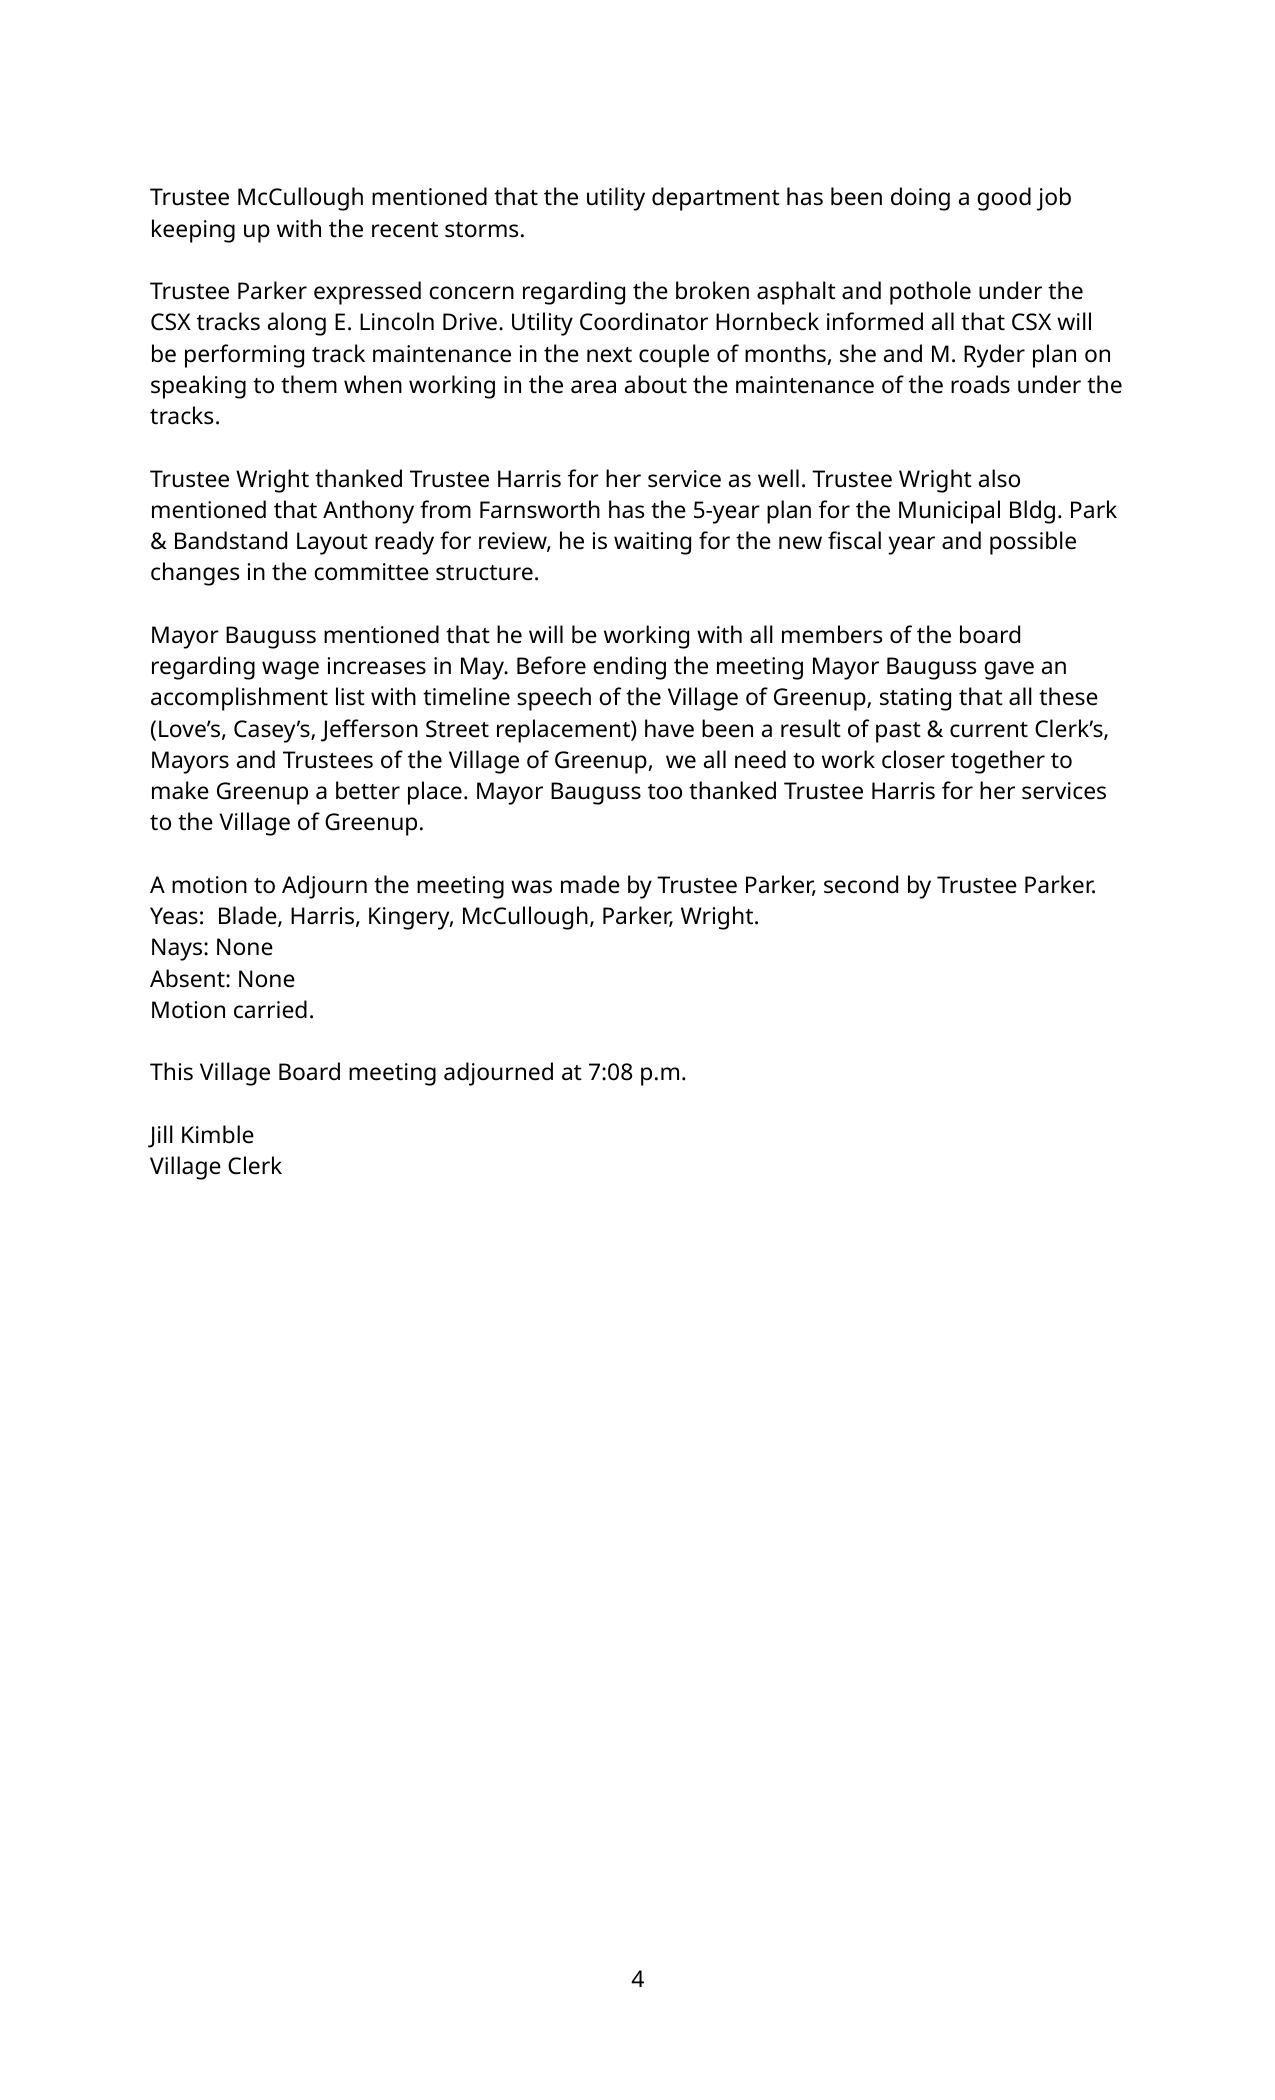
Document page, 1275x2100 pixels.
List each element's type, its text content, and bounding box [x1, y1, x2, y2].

text Motion carried. [150, 994, 1125, 1025]
text A motion to Adjourn the meeting was made by Trustee Parker, second by Trustee Parker. [150, 869, 1125, 900]
text This Village Board meeting adjourned at 7:08 p.m. [150, 1056, 1125, 1087]
text Trustee Parker expressed concern regarding the broken asphalt and pothole under the CSX tracks along E. Lincoln Drive. Utility Coordinator Hornbeck informed all that CSX will be performing track maintenance in the next couple of months, she and M. Ryder plan on speaking to them when working in the area about the maintenance of the roads under the tracks. [150, 275, 1125, 431]
text Trustee McCullough mentioned that the utility department has been doing a good job keeping up with the recent storms. [150, 181, 1125, 244]
text Yeas: Blade, Harris, Kingery, McCullough, Parker, Wright. [150, 900, 1125, 931]
text Absent: None [150, 962, 1125, 994]
text Nays: None [150, 931, 1125, 962]
text Mayor Bauguss mentioned that he will be working with all members of the board regarding wage increases in May. Before ending the meeting Mayor Bauguss gave an accomplishment list with timeline speech of the Village of Greenup, stating that all these (Love’s, Casey’s, Jefferson Street replacement) have been a result of past & current Clerk’s, Mayors and Trustees of the Village of Greenup, we all need to work closer together to make Greenup a better place. Mayor Bauguss too thanked Trustee Harris for her services to the Village of Greenup. [150, 619, 1125, 837]
text Jill Kimble [150, 1119, 1125, 1150]
text Trustee Wright thanked Trustee Harris for her service as well. Trustee Wright also mentioned that Anthony from Farnsworth has the 5-year plan for the Municipal Bldg. Park & Bandstand Layout ready for review, he is waiting for the new fiscal year and possible changes in the committee structure. [150, 462, 1125, 587]
text Village Clerk [150, 1150, 1125, 1181]
